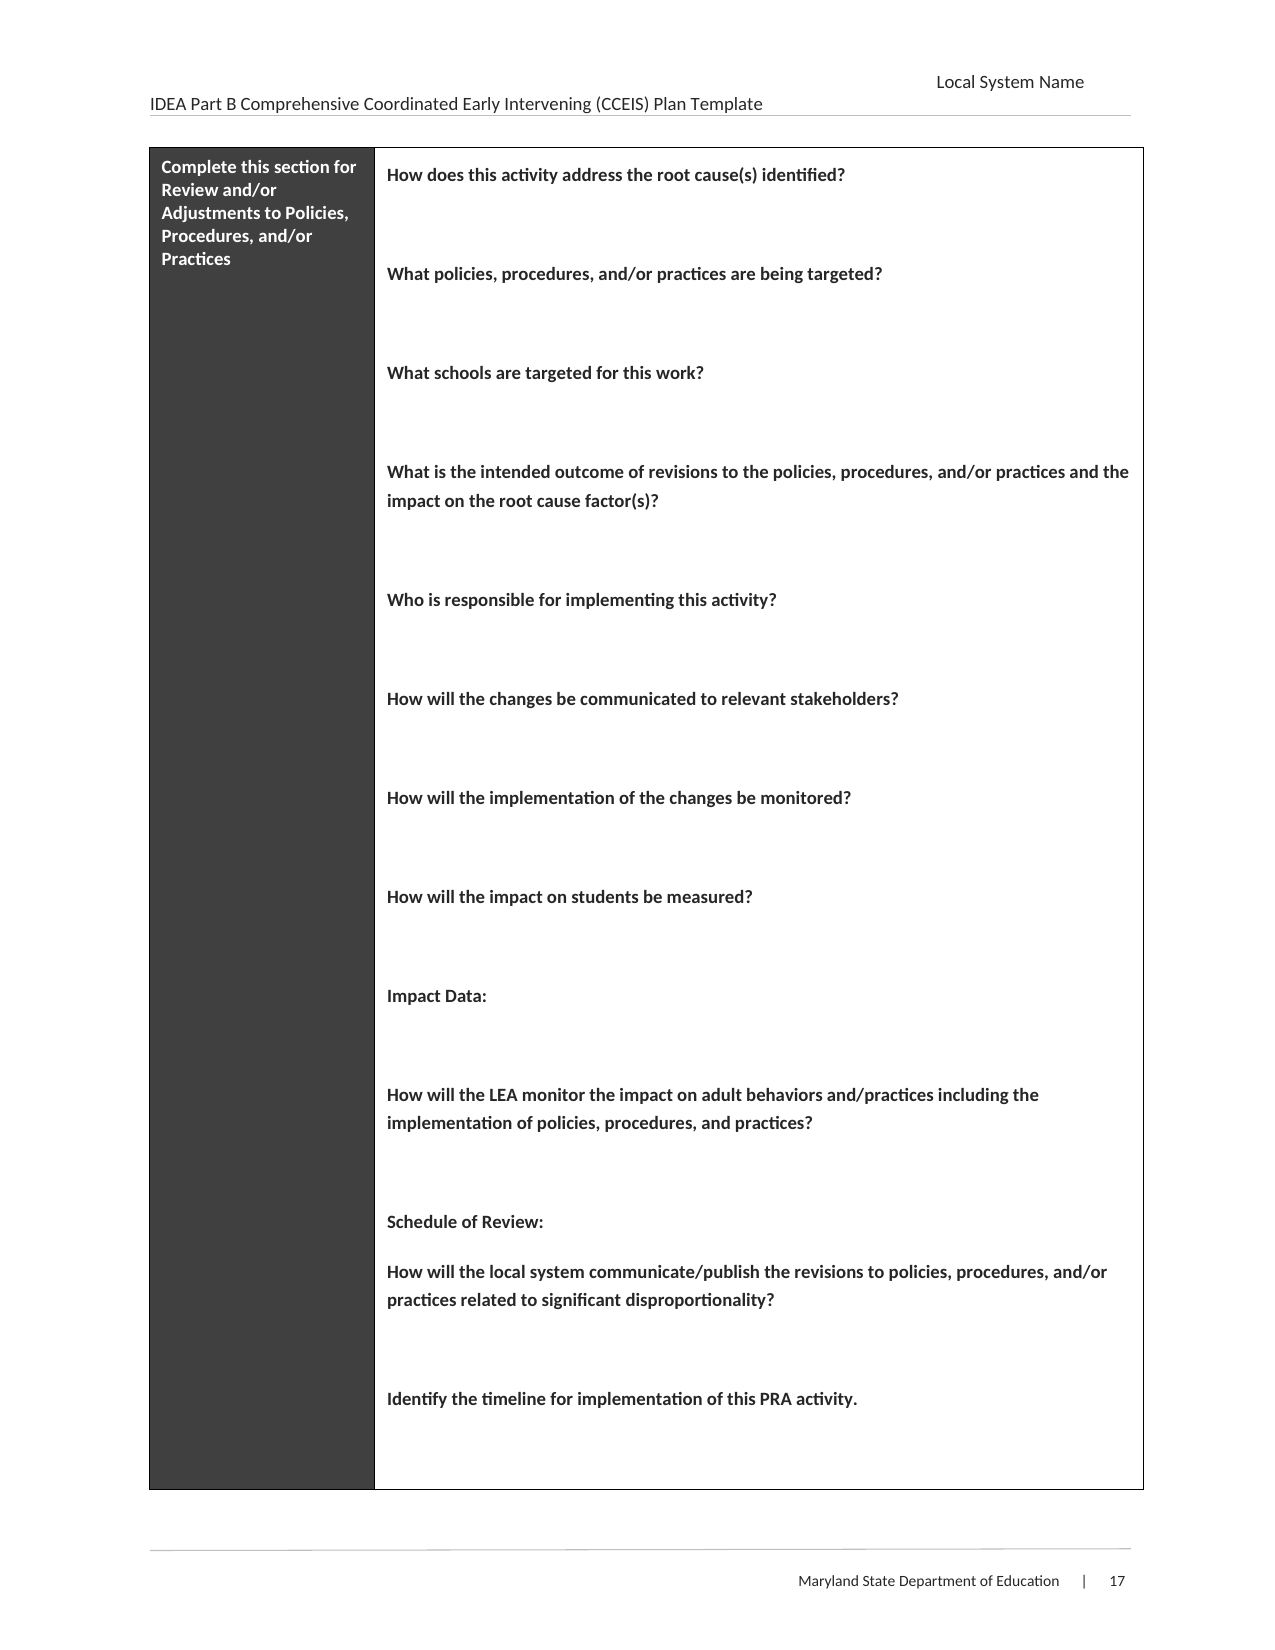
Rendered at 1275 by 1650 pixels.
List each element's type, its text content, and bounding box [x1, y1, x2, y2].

table_header Complete this section for Review and/or Adjustments to Policies, Procedures, and/or Practices [150, 148, 374, 1489]
table_header How does this activity address the root cause(s) identified? What policies, procedures, and/or practices are being targeted? What schools are targeted for this work? What is the intended outcome of revisions to the policies, procedures, and/or practices and the impact on the root cause factor(s)? Who is responsible for implementing this activity? How will the changes be communicated to relevant stakeholders? How will the implementation of the changes be monitored? How will the impact on students be measured? Impact Data: How will the LEA monitor the impact on adult behaviors and/practices including the implementation of policies, procedures, and practices? Schedule of Review: How will the local system communicate/publish the revisions to policies, procedures, and/or practices related to significant disproportionality? Identify the timeline for implementation of this PRA activity. [375, 148, 1143, 1489]
